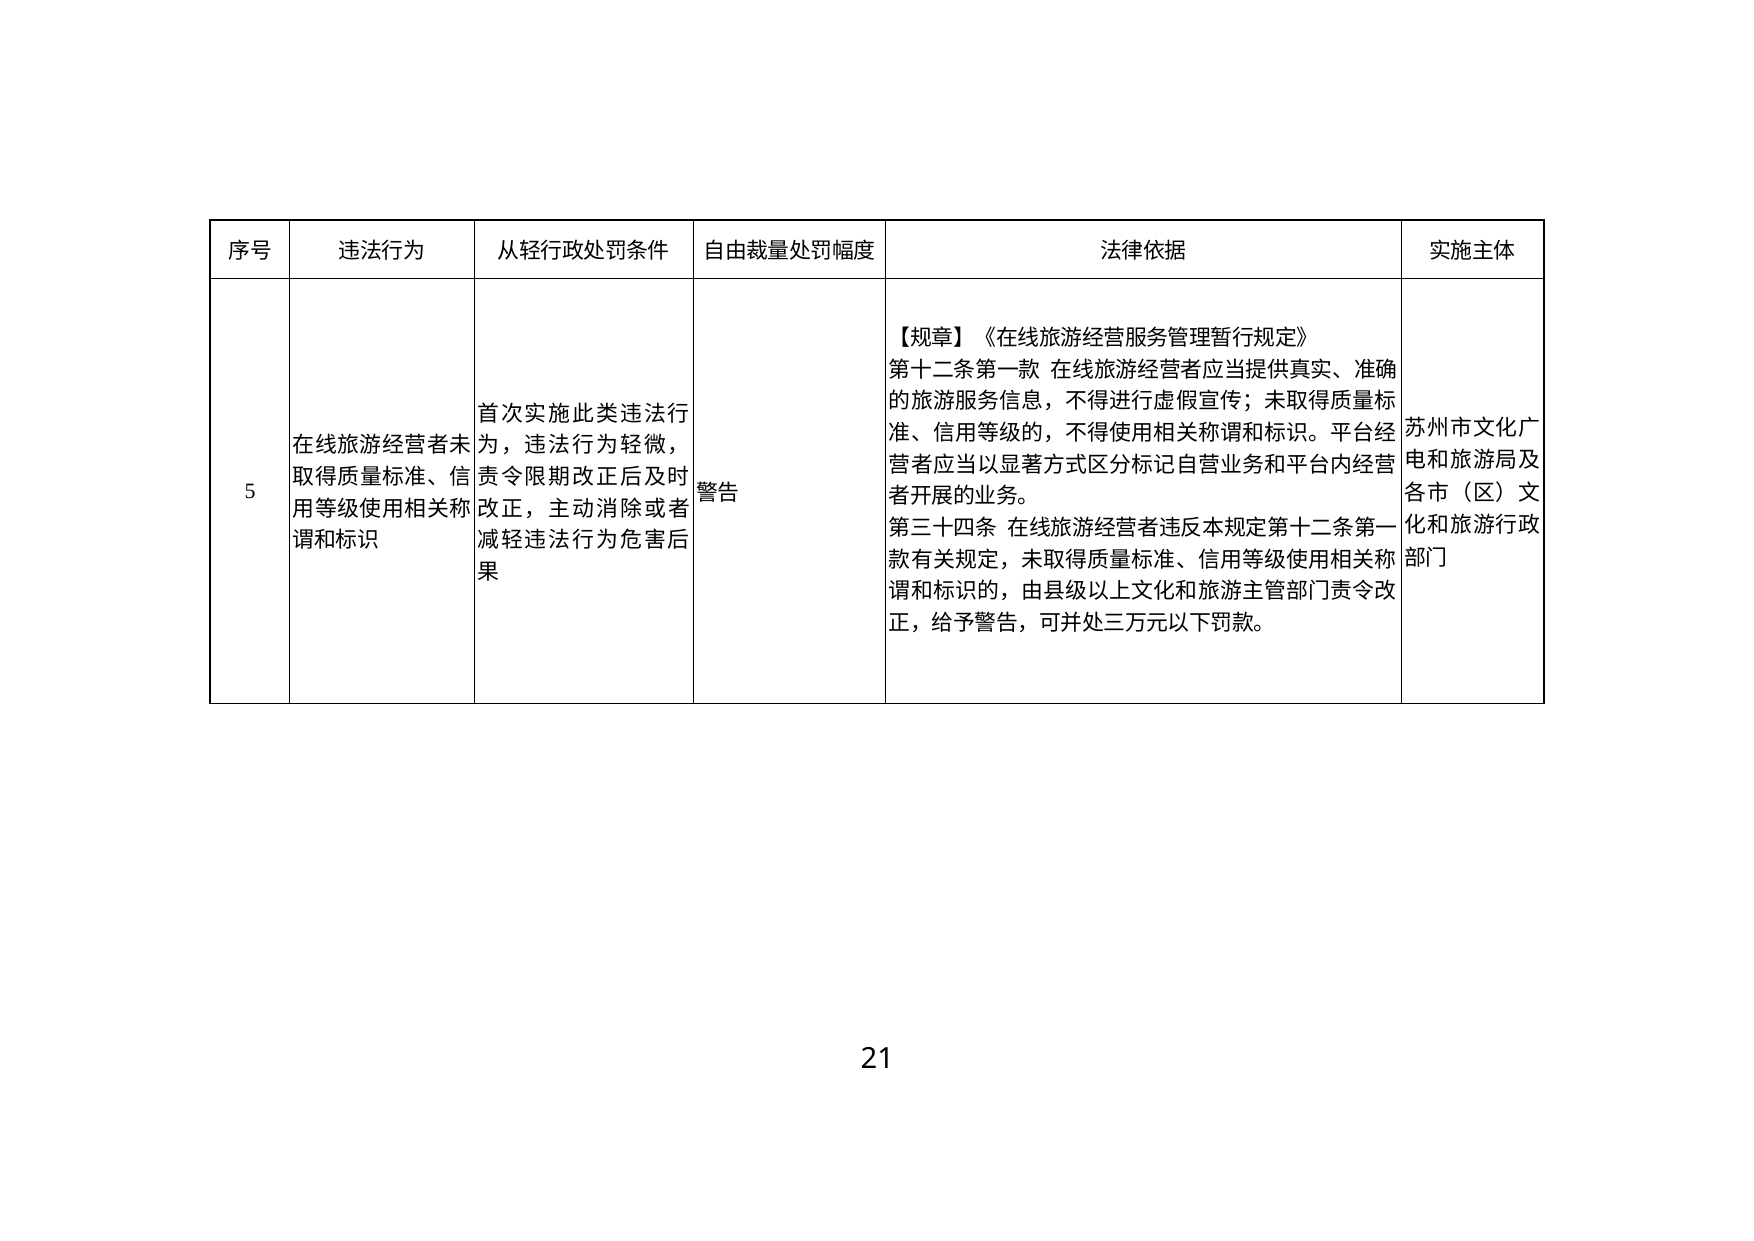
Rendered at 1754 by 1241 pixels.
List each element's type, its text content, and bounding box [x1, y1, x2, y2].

table_header 序号 [211, 221, 289, 278]
table_cell 5 [211, 279, 289, 703]
table_cell 苏州市文化广电和旅游局及各市（区）文化和旅游行政部门 [1402, 279, 1543, 703]
table_header 从轻行政处罚条件 [475, 221, 693, 278]
table_cell 在线旅游经营者未取得质量标准、信用等级使用相关称谓和标识 [290, 279, 474, 703]
table_cell 警告 [694, 279, 885, 703]
table_header 自由裁量处罚幅度 [694, 221, 885, 278]
table_cell 【规章】《在线旅游经营服务管理暂行规定》 第十二条第一款 在线旅游经营者应当提供真实、准确的旅游服务信息，不得进行虚假宣传；未取得质量标准、信用等级的，不得使用相关称谓和标识。平台经营者应当以显著方式区分标记自营业务和平台内经营者开展的业务。 第三十四条 在线旅游经营者违反本规定第十二条第一款有关规定，未取得质量标准、信用等级使用相关称谓和标识的，由县级以上文化和旅游主管部门责令改正，给予警告，可并处三万元以下罚款。 [886, 279, 1401, 703]
table_header 实施主体 [1402, 221, 1543, 278]
table_header 违法行为 [290, 221, 474, 278]
table_header 法律依据 [886, 221, 1401, 278]
table_cell 首次实施此类违法行为，违法行为轻微，责令限期改正后及时改正，主动消除或者减轻违法行为危害后果 [475, 279, 693, 703]
